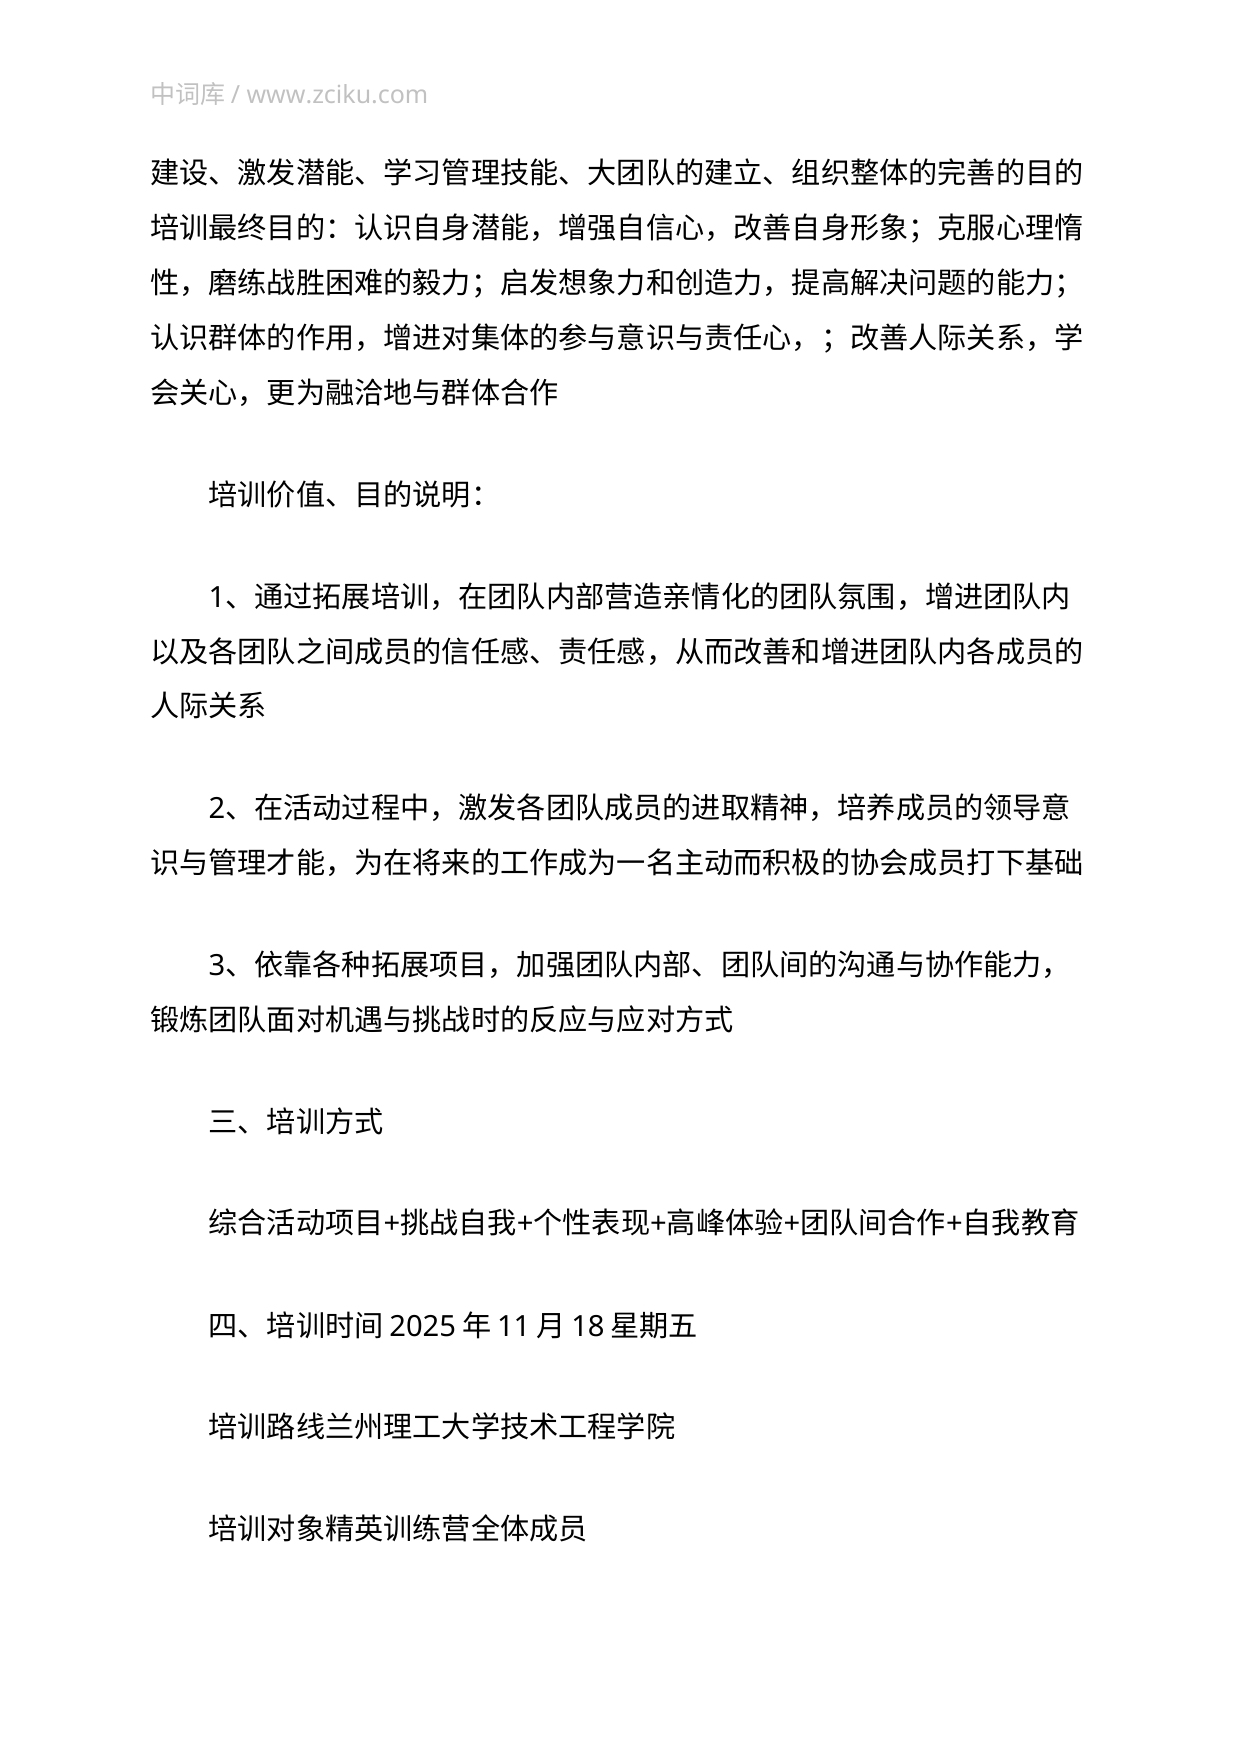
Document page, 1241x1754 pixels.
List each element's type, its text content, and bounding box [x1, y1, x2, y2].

text 1、通过拓展培训，在团队内部营造亲情化的团队氛围，增进团队内以及各团队之间成员的信任感、责任感，从而改善和增进团队内各成员的人际关系 [150, 573, 1090, 725]
text 综合活动项目+挑战自我+个性表现+高峰体验+团队间合作+自我教育 [150, 1200, 1090, 1242]
text 培训价值、目的说明： [150, 471, 1090, 514]
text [150, 150, 1090, 412]
text 三、培训方式 [150, 1098, 1090, 1141]
text 四、培训时间2025年11月18星期五 [150, 1302, 1090, 1344]
text 培训对象精英训练营全体成员 [150, 1506, 1090, 1548]
text 2、在活动过程中，激发各团队成员的进取精神，培养成员的领导意识与管理才能，为在将来的工作成为一名主动而积极的协会成员打下基础 [150, 785, 1090, 882]
text 培训路线兰州理工大学技术工程学院 [150, 1404, 1090, 1446]
text 3、依靠各种拓展项目，加强团队内部、团队间的沟通与协作能力，锻炼团队面对机遇与挑战时的反应与应对方式 [150, 942, 1090, 1039]
